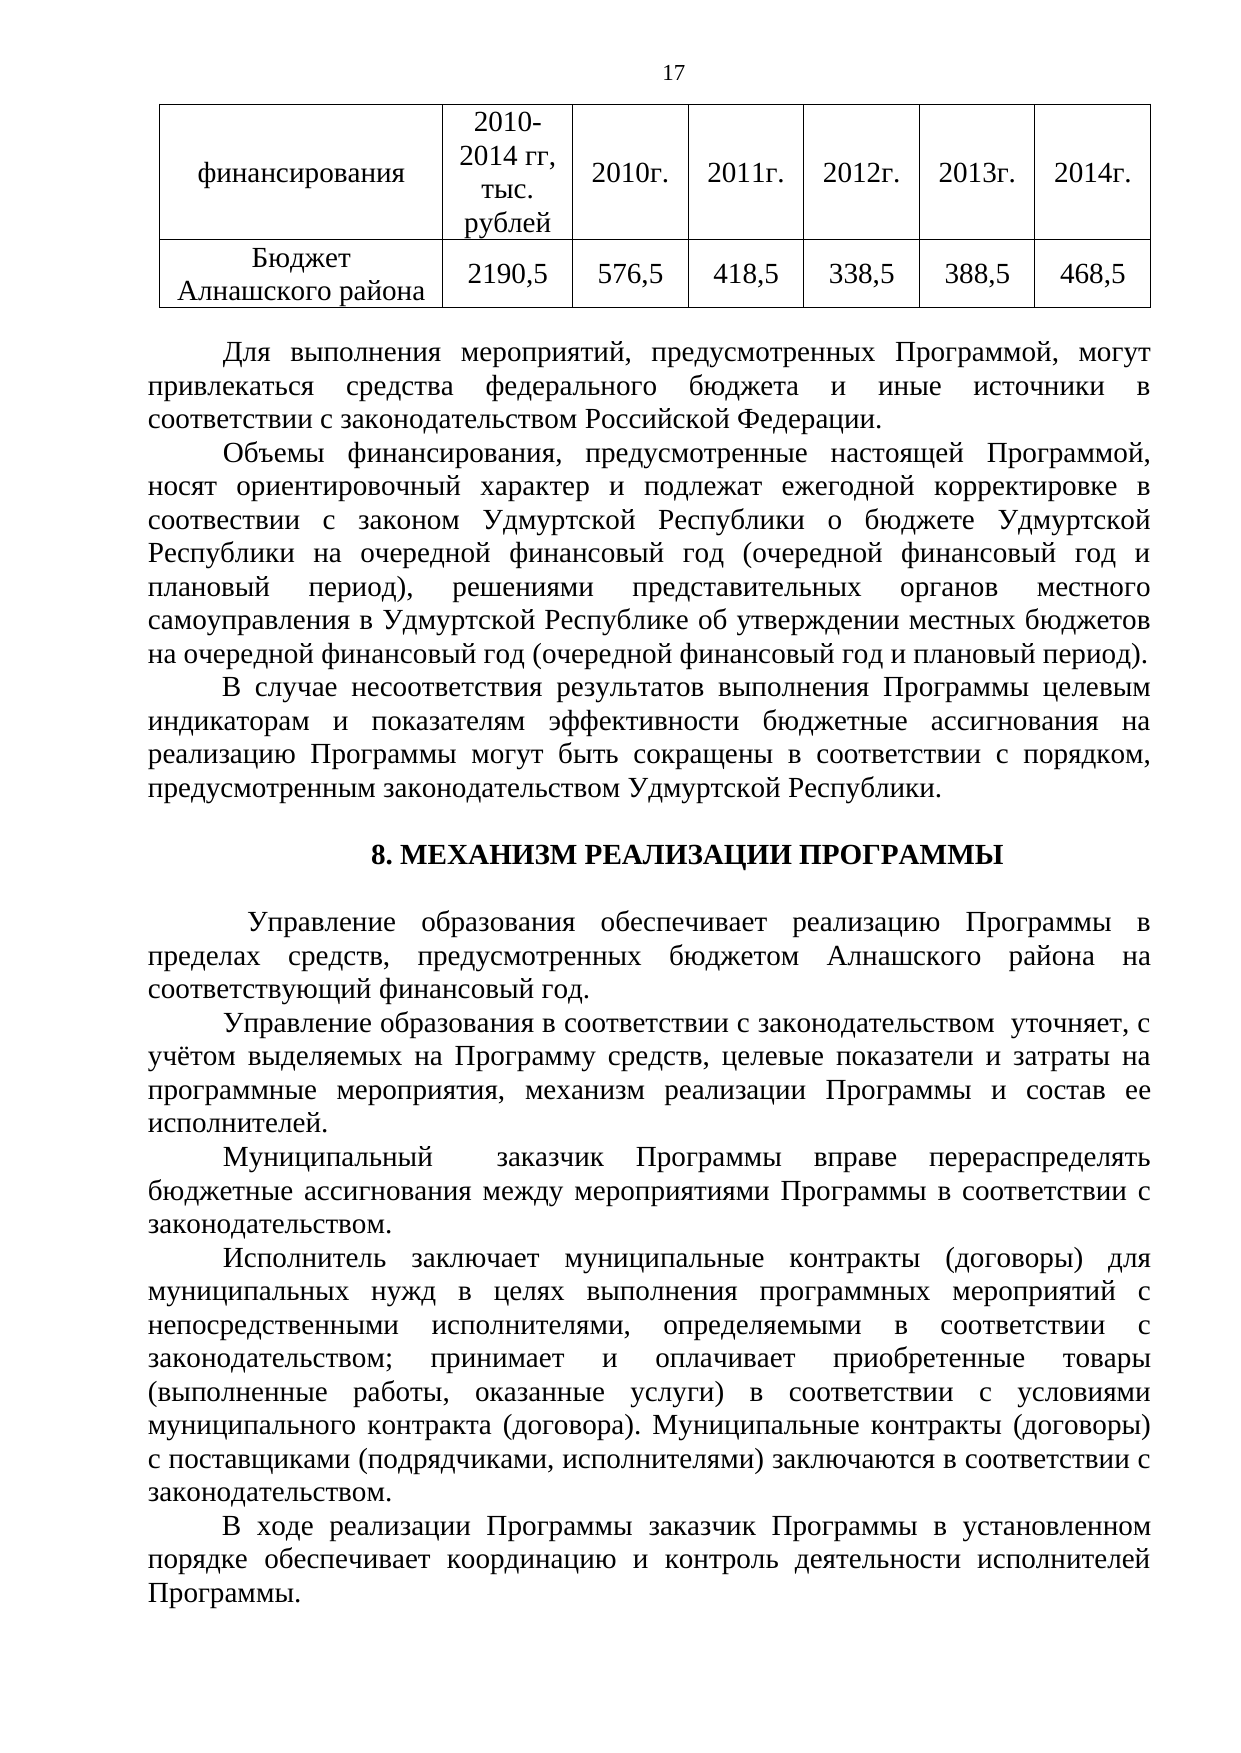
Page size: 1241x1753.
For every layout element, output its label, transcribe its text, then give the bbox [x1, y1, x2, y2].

text В ходе реализации Программы заказчик Программы в установленном порядке обеспечивает координацию и контроль деятельности исполнителей Программы. [148, 1508, 1152, 1609]
table_cell Бюджет Алнашского района [160, 240, 442, 307]
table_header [160, 105, 442, 239]
text Управление образования в соответствии с законодательством уточняет, с учётом выделяемых на Программу средств, целевые показатели и затраты на программные мероприятия, механизм реализации Программы и состав ее исполнителей. [148, 1005, 1152, 1139]
table_cell 2011г. [689, 105, 803, 239]
text Исполнитель заключает муниципальные контракты (договоры) для муниципальных нужд в целях выполнения программных мероприятий с непосредственными исполнителями, определяемыми в соответствии с законодательством; принимает и оплачивает приобретенные товары (выполненные работы, оказанные услуги) в соответствии с условиями муниципального контракта (договора). Муниципальные контракты (договоры) с поставщиками (подрядчиками, исполнителями) заключаются в соответствии с законодательством. [148, 1240, 1152, 1508]
text 8. МЕХАНИЗМ РЕАЛИЗАЦИИ ПРОГРАММЫ [148, 837, 1152, 871]
text В случае несоответствия результатов выполнения Программы целевым индикаторам и показателям эффективности бюджетные ассигнования на реализацию Программы могут быть сокращены в соответствии с порядком, предусмотренным законодательством Удмуртской Республики. [148, 669, 1152, 804]
table_cell 2013г. [920, 105, 1034, 239]
table_cell 418,5 [689, 240, 803, 307]
table_cell 2014г. [1035, 105, 1150, 239]
table_cell 388,5 [920, 240, 1034, 307]
table_cell 338,5 [804, 240, 919, 307]
table_cell 2010г. [573, 105, 688, 239]
text Для выполнения мероприятий, предусмотренных Программой, могут привлекаться средства федерального бюджета и иные источники в соответствии с законодательством Российской Федерации. [148, 334, 1152, 435]
text Муниципальный заказчик Программы вправе перераспределять бюджетные ассигнования между мероприятиями Программы в соответствии с законодательством. [148, 1139, 1152, 1240]
table_cell 468,5 [1035, 240, 1150, 307]
table_cell 2190,5 [443, 240, 572, 307]
text Управление образования обеспечивает реализацию Программы в пределах средств, предусмотренных бюджетом Алнашского района на соответствующий финансовый год. [148, 904, 1152, 1005]
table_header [443, 105, 572, 239]
table_cell 576,5 [573, 240, 688, 307]
text Объемы финансирования, предусмотренные настоящей Программой, носят ориентировочный характер и подлежат ежегодной корректировке в соотвествии с законом Удмуртской Республики о бюджете Удмуртской Республики на очередной финансовый год (очередной финансовый год и плановый период), решениями представительных органов местного самоуправления в Удмуртской Республике об утверждении местных бюджетов на очередной финансовый год (очередной финансовый год и плановый период). [148, 435, 1152, 669]
table_cell 2012г. [804, 105, 919, 239]
